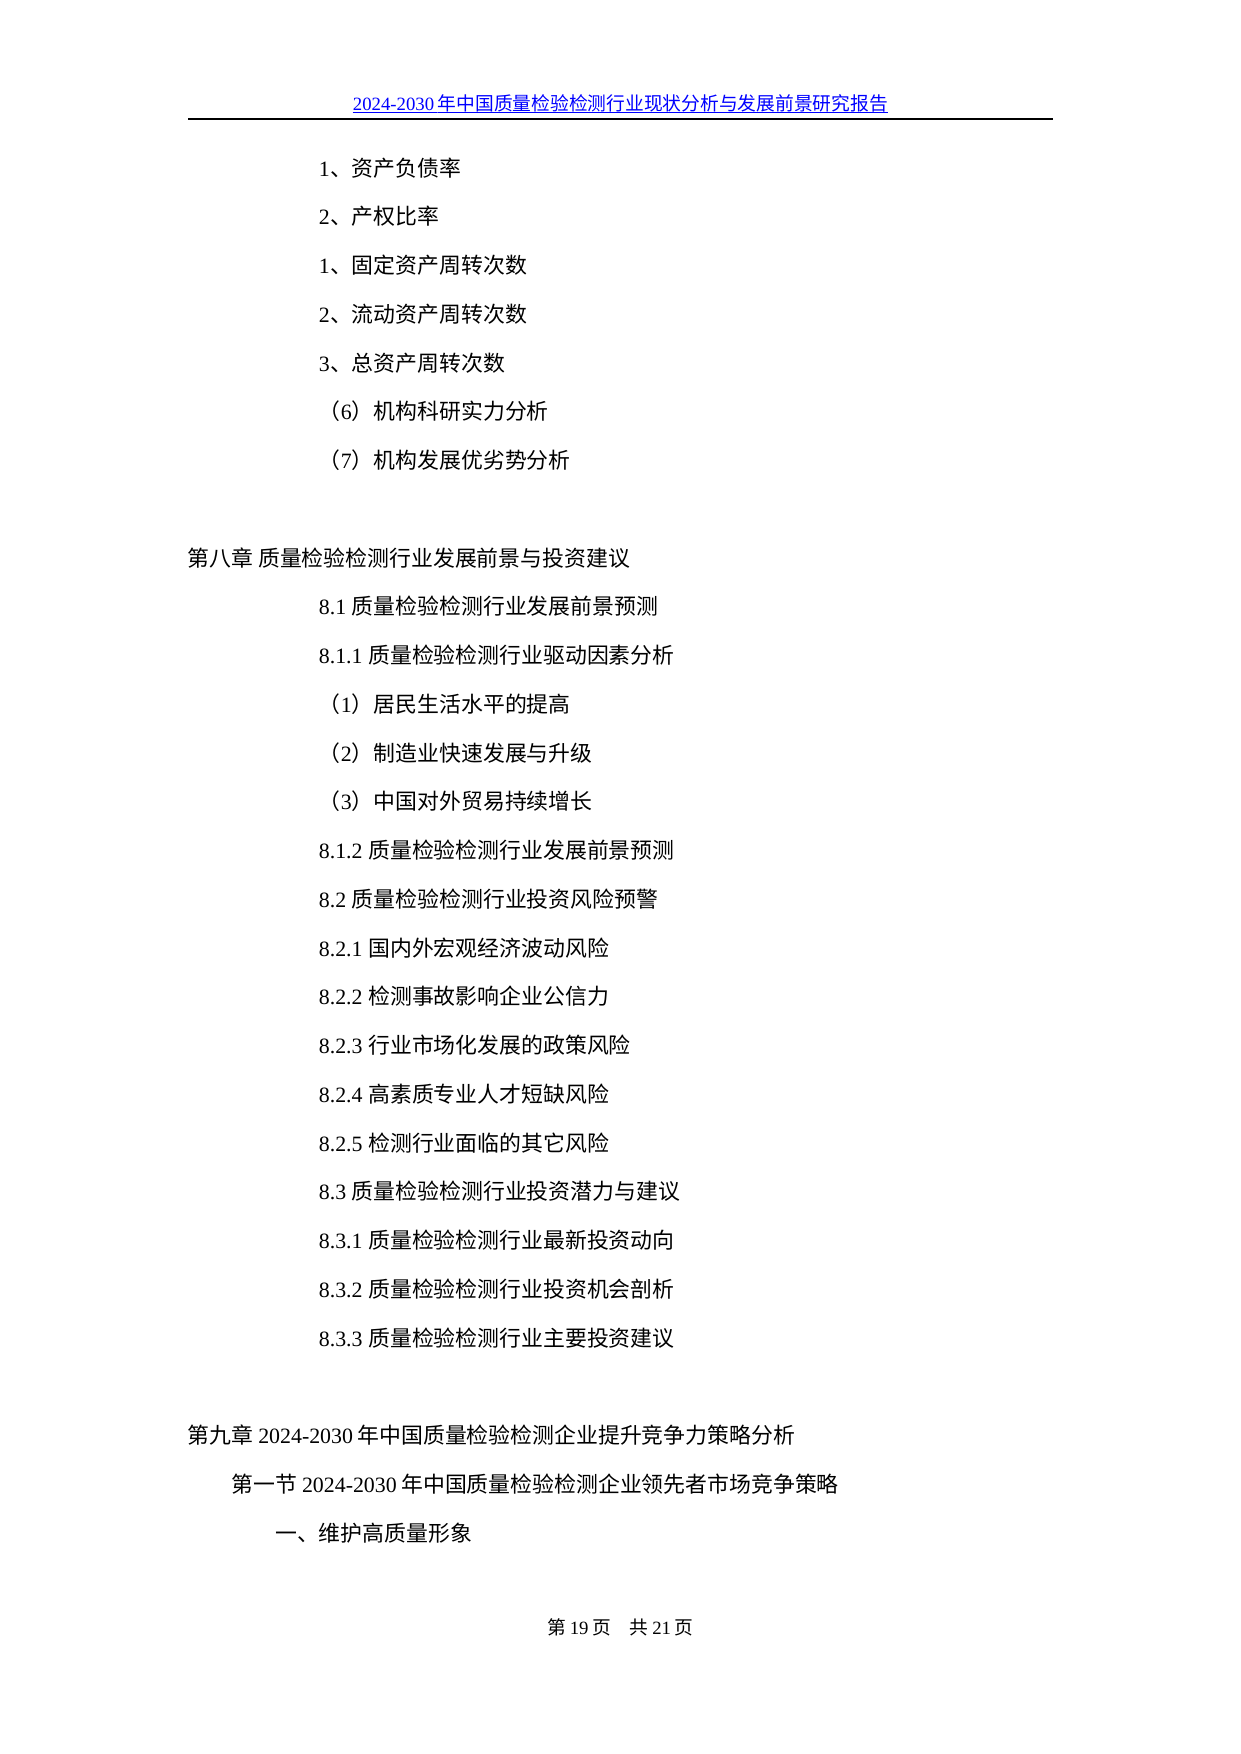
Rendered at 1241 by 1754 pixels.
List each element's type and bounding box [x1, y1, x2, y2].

text [187, 150, 1053, 1548]
